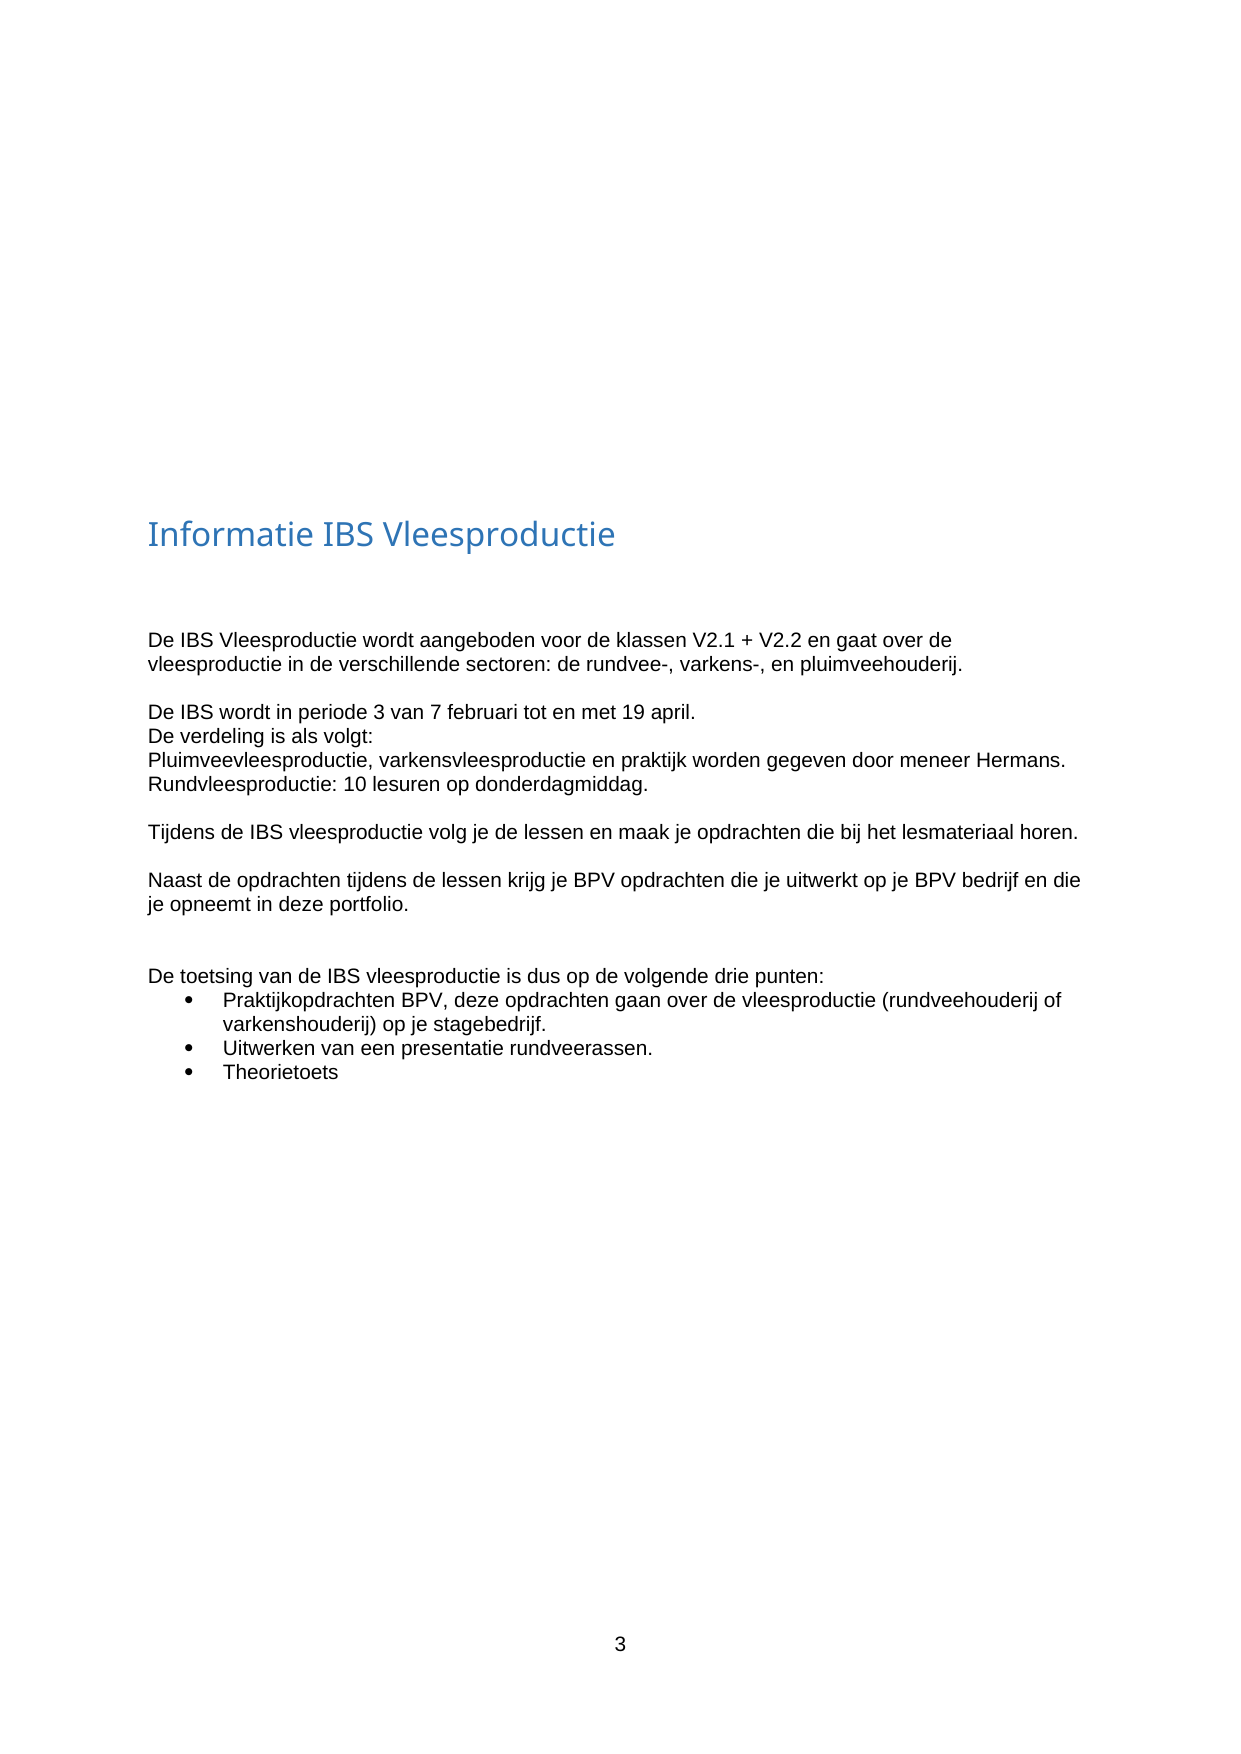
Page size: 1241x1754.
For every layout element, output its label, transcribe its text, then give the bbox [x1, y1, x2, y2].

text De toetsing van de IBS vleesproductie is dus op de volgende drie punten: [148, 964, 1093, 988]
list Praktijkopdrachten BPV, deze opdrachten gaan over de vleesproductie (rundveehouderij of varkenshouderij) op je stagebedrijf. [185, 988, 1093, 1036]
subtitle Informatie IBS Vleesproductie [148, 510, 1093, 556]
text De IBS wordt in periode 3 van 7 februari tot en met 19 april. [148, 700, 1093, 724]
text De IBS Vleesproductie wordt aangeboden voor de klassen V2.1 + V2.2 en gaat over de vleesproductie in de verschillende sectoren: de rundvee-, varkens-, en pluimveehouderij. [148, 628, 1093, 676]
text Tijdens de IBS vleesproductie volg je de lessen en maak je opdrachten die bij het lesmateriaal horen. [148, 820, 1093, 844]
list Theorietoets [185, 1060, 1093, 1084]
list Uitwerken van een presentatie rundveerassen. [185, 1036, 1093, 1060]
text Pluimveevleesproductie, varkensvleesproductie en praktijk worden gegeven door meneer Hermans. [148, 748, 1093, 772]
text De verdeling is als volgt: [148, 724, 1093, 748]
text Rundvleesproductie: 10 lesuren op donderdagmiddag. [148, 772, 1093, 796]
text Naast de opdrachten tijdens de lessen krijg je BPV opdrachten die je uitwerkt op je BPV bedrijf en die je opneemt in deze portfolio. [148, 868, 1093, 916]
